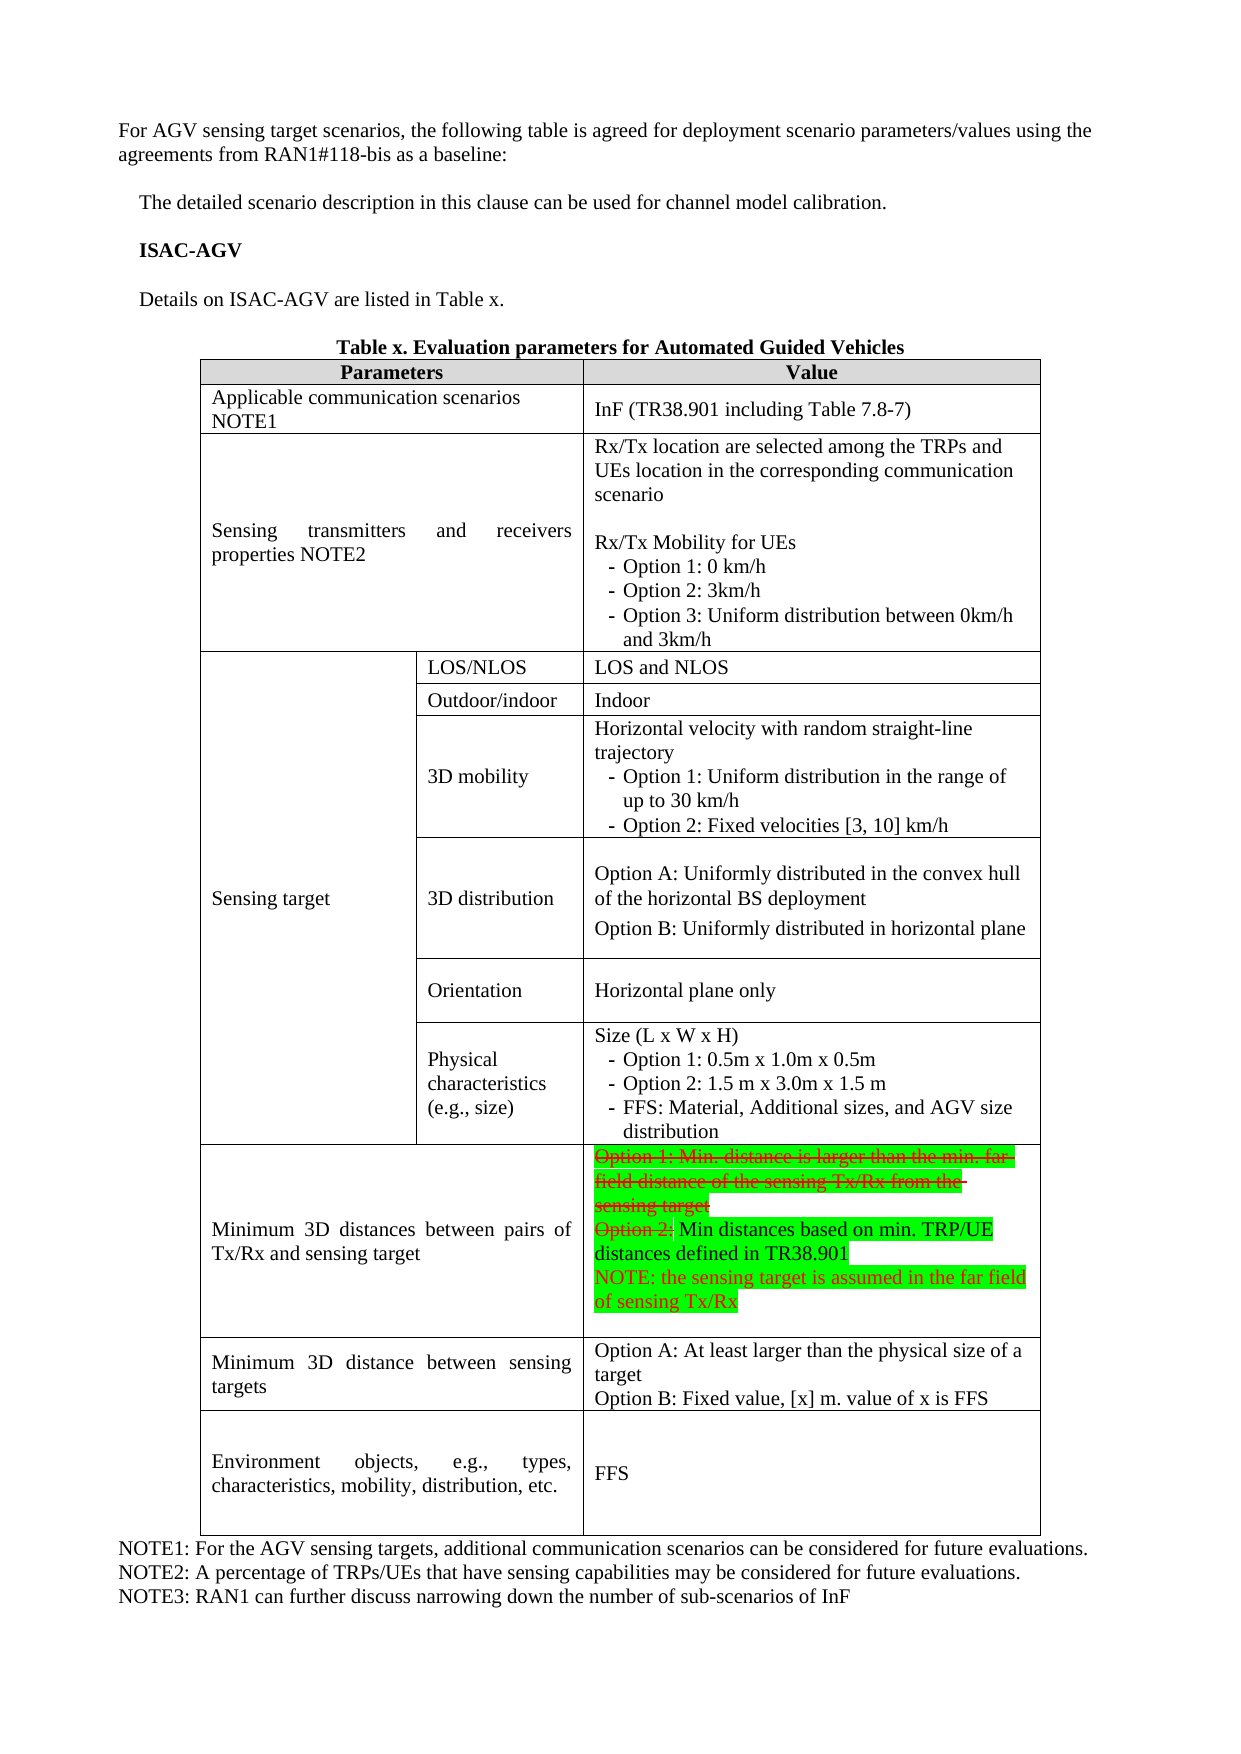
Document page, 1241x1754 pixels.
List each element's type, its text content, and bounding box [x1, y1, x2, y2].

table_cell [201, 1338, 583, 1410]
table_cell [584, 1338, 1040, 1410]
text Details on ISAC-AGV are listed in Table x. [139, 287, 1122, 311]
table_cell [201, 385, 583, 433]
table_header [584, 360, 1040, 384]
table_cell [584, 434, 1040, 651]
text NOTE3: RAN1 can further discuss narrowing down the number of sub-scenarios of InF [118, 1584, 1122, 1608]
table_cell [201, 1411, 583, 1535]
text NOTE1: For the AGV sensing targets, additional communication scenarios can be considered for future evaluations. [118, 1536, 1122, 1560]
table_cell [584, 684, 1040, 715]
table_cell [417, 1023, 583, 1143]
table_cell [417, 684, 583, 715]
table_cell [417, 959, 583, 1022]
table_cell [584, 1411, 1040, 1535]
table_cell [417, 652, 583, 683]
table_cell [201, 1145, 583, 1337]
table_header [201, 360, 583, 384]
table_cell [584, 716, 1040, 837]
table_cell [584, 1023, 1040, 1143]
text Table x. Evaluation parameters for Automated Guided Vehicles [118, 335, 1122, 359]
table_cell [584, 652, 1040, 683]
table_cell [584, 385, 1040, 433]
text For AGV sensing target scenarios, the following table is agreed for deployment scenario parameters/values using the agreements from RAN1#118-bis as a baseline: [118, 118, 1122, 166]
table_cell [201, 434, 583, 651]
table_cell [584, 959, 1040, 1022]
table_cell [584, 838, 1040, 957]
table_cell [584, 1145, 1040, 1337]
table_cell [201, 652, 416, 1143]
text The detailed scenario description in this clause can be used for channel model calibration. [139, 190, 1122, 214]
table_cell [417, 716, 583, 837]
text ISAC-AGV [139, 238, 1122, 262]
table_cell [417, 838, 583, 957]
text NOTE2: A percentage of TRPs/UEs that have sensing capabilities may be considered for future evaluations. [118, 1560, 1122, 1584]
